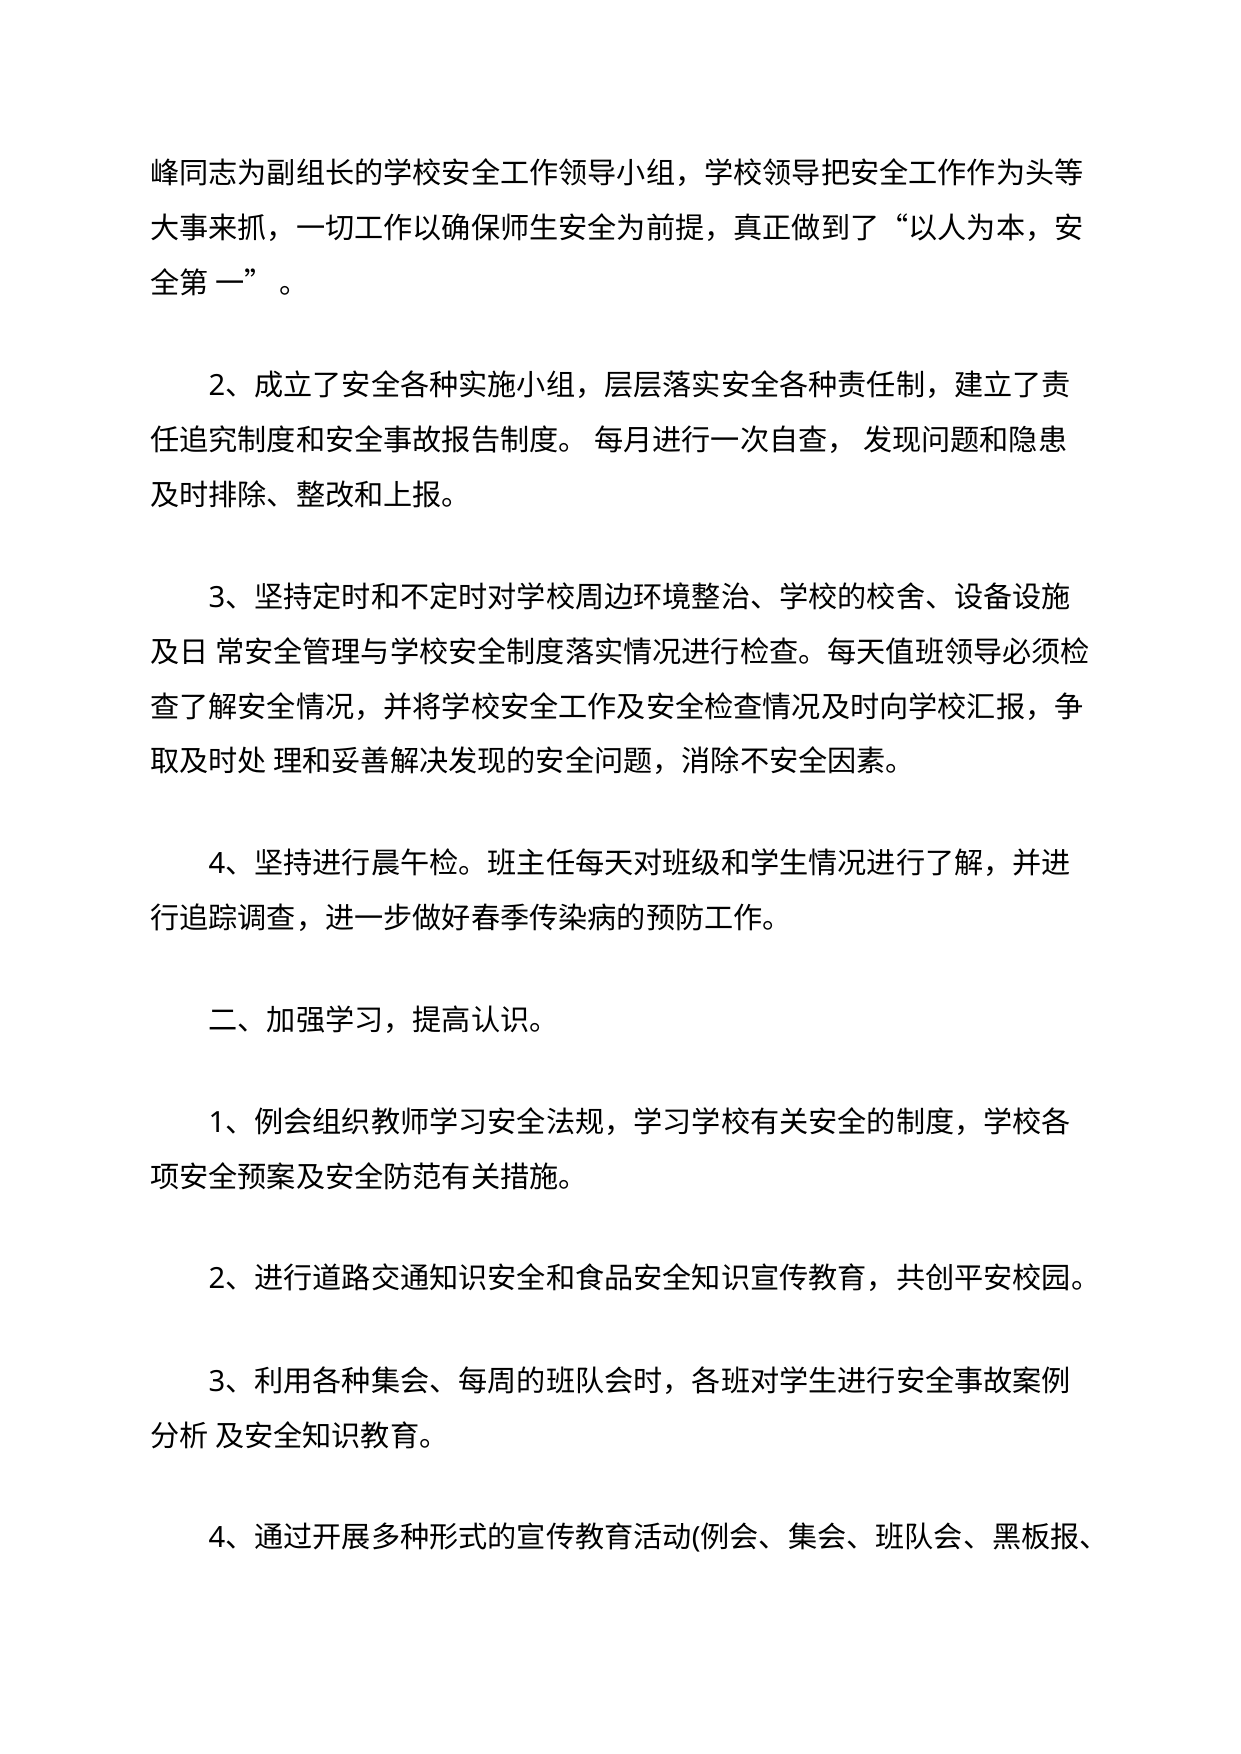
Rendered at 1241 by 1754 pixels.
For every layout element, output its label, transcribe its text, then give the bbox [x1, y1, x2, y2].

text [150, 1514, 1090, 1556]
text 4、坚持进行晨午检。班主任每天对班级和学生情况进行了解，并进行追踪调查，进一步做好春季传染病的预防工作。 [150, 840, 1090, 937]
text 1、例会组织教师学习安全法规，学习学校有关安全的制度，学校各项安全预案及安全防范有关措施。 [150, 1098, 1090, 1196]
text 3、利用各种集会、每周的班队会时，各班对学生进行安全事故案例分析 及安全知识教育。 [150, 1357, 1090, 1454]
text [150, 150, 1090, 302]
text 二、加强学习，提高认识。 [150, 997, 1090, 1039]
text 2、成立了安全各种实施小组，层层落实安全各种责任制，建立了责任追究制度和安全事故报告制度。 每月进行一次自查， 发现问题和隐患及时排除、整改和上报。 [150, 362, 1090, 514]
text 3、坚持定时和不定时对学校周边环境整治、学校的校舍、设备设施及日 常安全管理与学校安全制度落实情况进行检查。每天值班领导必须检查了解安全情况，并将学校安全工作及安全检查情况及时向学校汇报，争取及时处 理和妥善解决发现的安全问题，消除不安全因素。 [150, 573, 1090, 780]
text 2、进行道路交通知识安全和食品安全知识宣传教育，共创平安校园。 [150, 1255, 1090, 1297]
